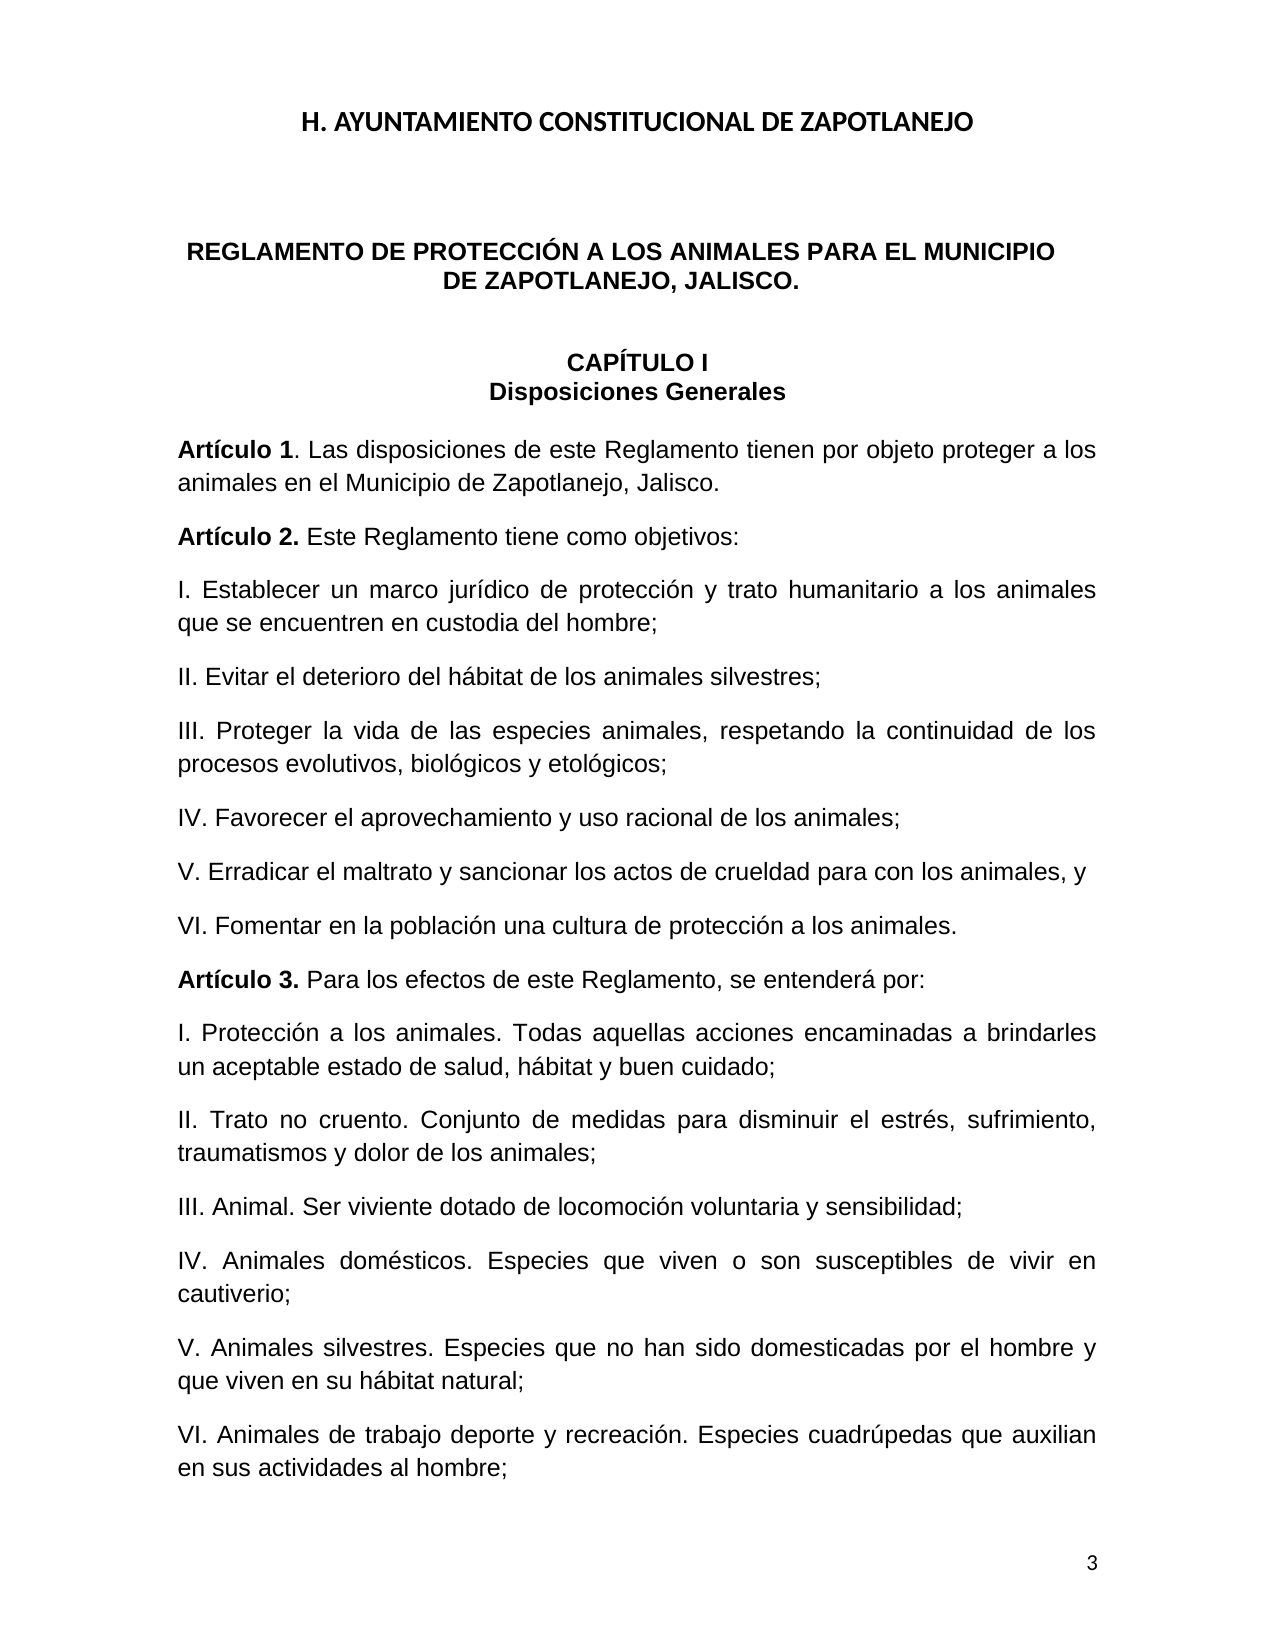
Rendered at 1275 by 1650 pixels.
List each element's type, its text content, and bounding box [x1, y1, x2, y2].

text II. Trato no cruento. Conjunto de medidas para disminuir el estrés, sufrimiento, traumatismos y dolor de los animales; [177, 1105, 1098, 1167]
text Artículo 2. Este Reglamento tiene como objetivos: [177, 522, 1098, 550]
text I. Protección a los animales. Todas aquellas acciones encaminadas a brindarles un aceptable estado de salud, hábitat y buen cuidado; [177, 1018, 1098, 1080]
text IV. Favorecer el aprovechamiento y uso racional de los animales; [177, 803, 1098, 832]
text V. Erradicar el maltrato y sancionar los actos de crueldad para con los animales, y [177, 857, 1098, 886]
text III. Proteger la vida de las especies animales, respetando la continuidad de los procesos evolutivos, biológicos y etológicos; [177, 716, 1098, 778]
text Artículo 1. Las disposiciones de este Reglamento tienen por objeto proteger a los animales en el Municipio de Zapotlanejo, Jalisco. [177, 435, 1098, 496]
text I. Establecer un marco jurídico de protección y trato humanitario a los animales que se encuentren en custodia del hombre; [177, 575, 1098, 637]
text V. Animales silvestres. Especies que no han sido domesticadas por el hombre y que viven en su hábitat natural; [177, 1333, 1098, 1395]
text CAPÍTULO I [177, 348, 1098, 377]
text II. Evitar el deterioro del hábitat de los animales silvestres; [177, 662, 1098, 691]
text Disposiciones Generales [177, 377, 1098, 406]
text IV. Animales domésticos. Especies que viven o son susceptibles de vivir en cautiverio; [177, 1246, 1098, 1308]
text REGLAMENTO DE PROTECCIÓN A LOS ANIMALES PARA EL MUNICIPIO DE ZAPOTLANEJO, JALISCO. [177, 237, 1065, 294]
text III. Animal. Ser viviente dotado de locomoción voluntaria y sensibilidad; [177, 1192, 1098, 1221]
text VI. Fomentar en la población una cultura de protección a los animales. [177, 911, 1098, 939]
text Artículo 3. Para los efectos de este Reglamento, se entenderá por: [177, 964, 1098, 993]
text VI. Animales de trabajo deporte y recreación. Especies cuadrúpedas que auxilian en sus actividades al hombre; [177, 1420, 1098, 1482]
